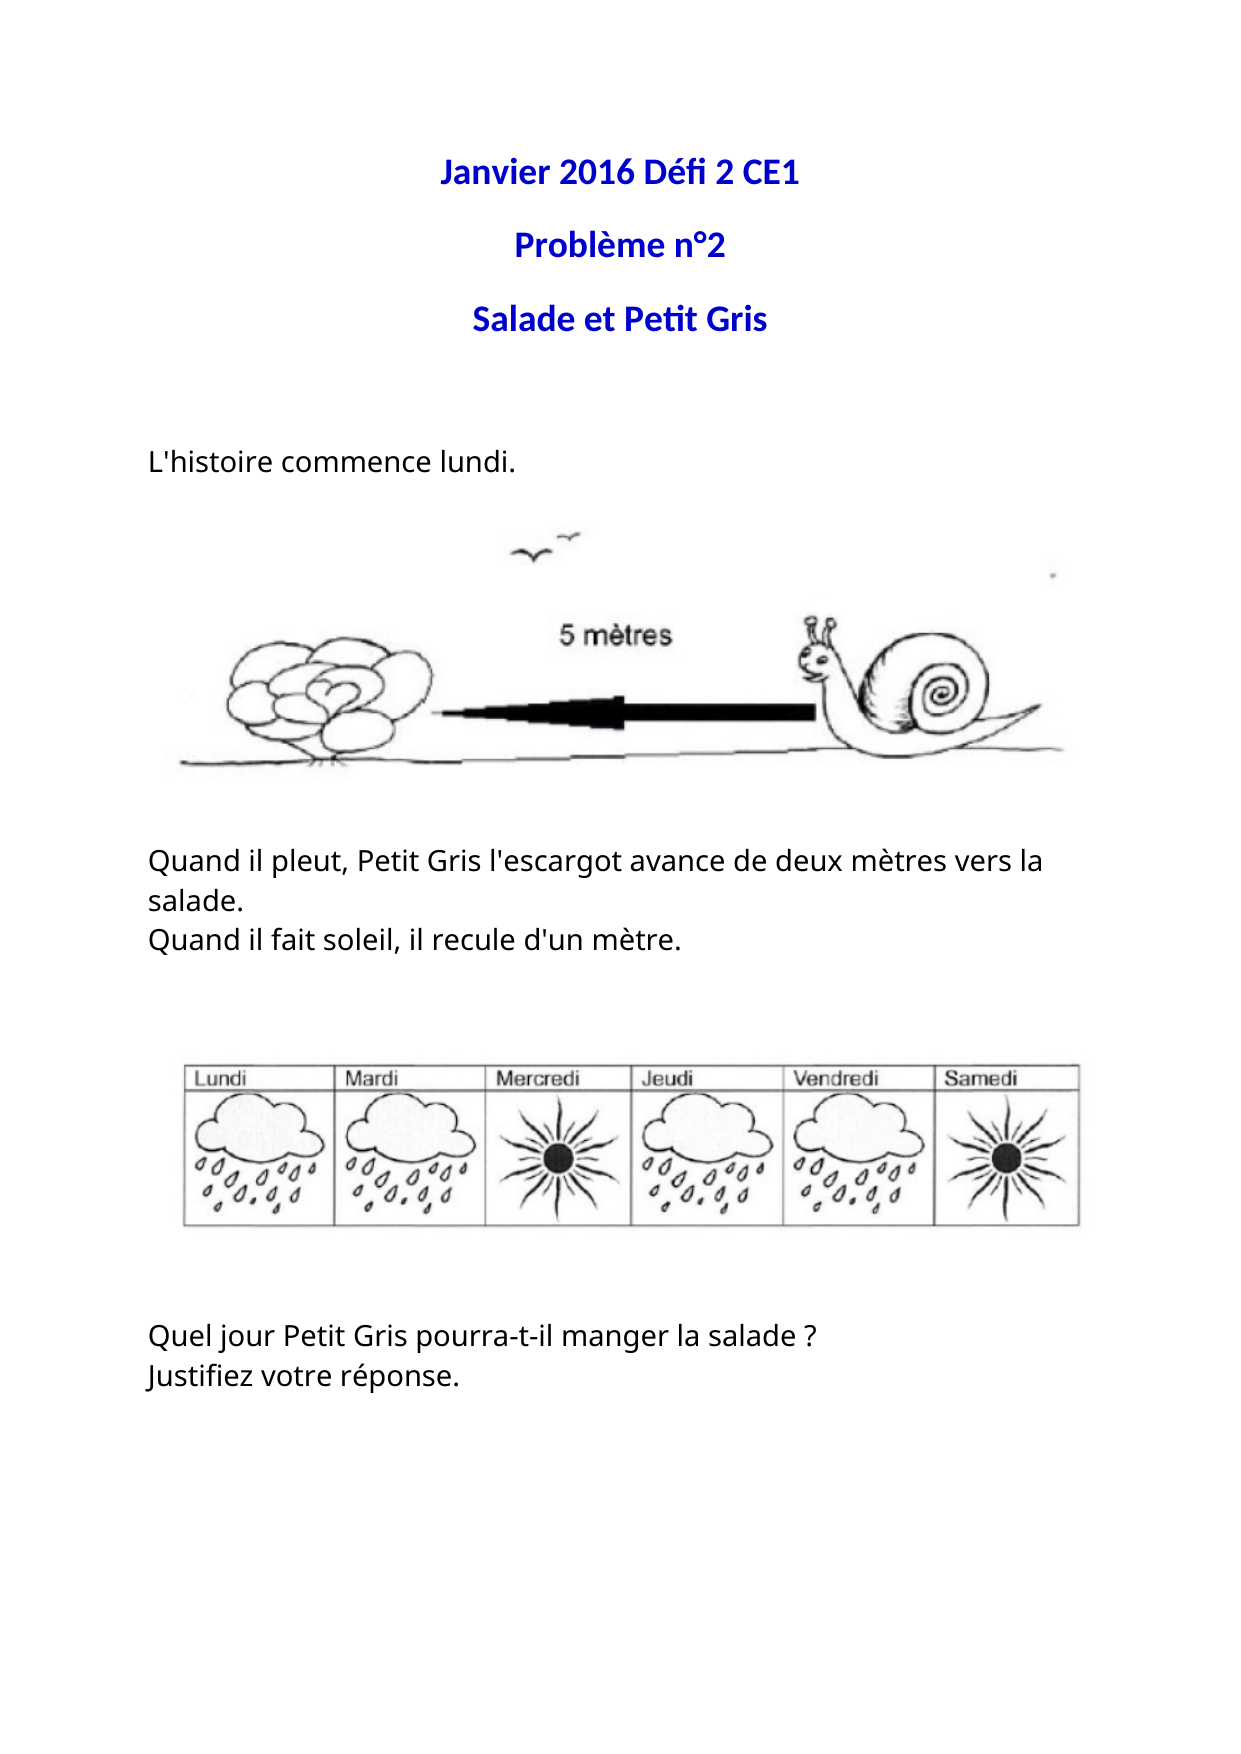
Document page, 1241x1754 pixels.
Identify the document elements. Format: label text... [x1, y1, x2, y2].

text L'histoire commence lundi. [148, 442, 1093, 481]
text Salade et Petit Gris [148, 295, 1093, 341]
text Quel jour Petit Gris pourra-t-il manger la salade ? [148, 1315, 1093, 1355]
text Justifiez votre réponse. [148, 1355, 1093, 1394]
text Quand il pleut, Petit Gris l'escargot avance de deux mètres vers la salade. [148, 840, 1093, 920]
text Problème n°2 [148, 221, 1093, 267]
text Quand il fait soleil, il recule d'un mètre. [148, 920, 1093, 959]
text Janvier 2016 Défi 2 CE1 [148, 148, 1093, 193]
